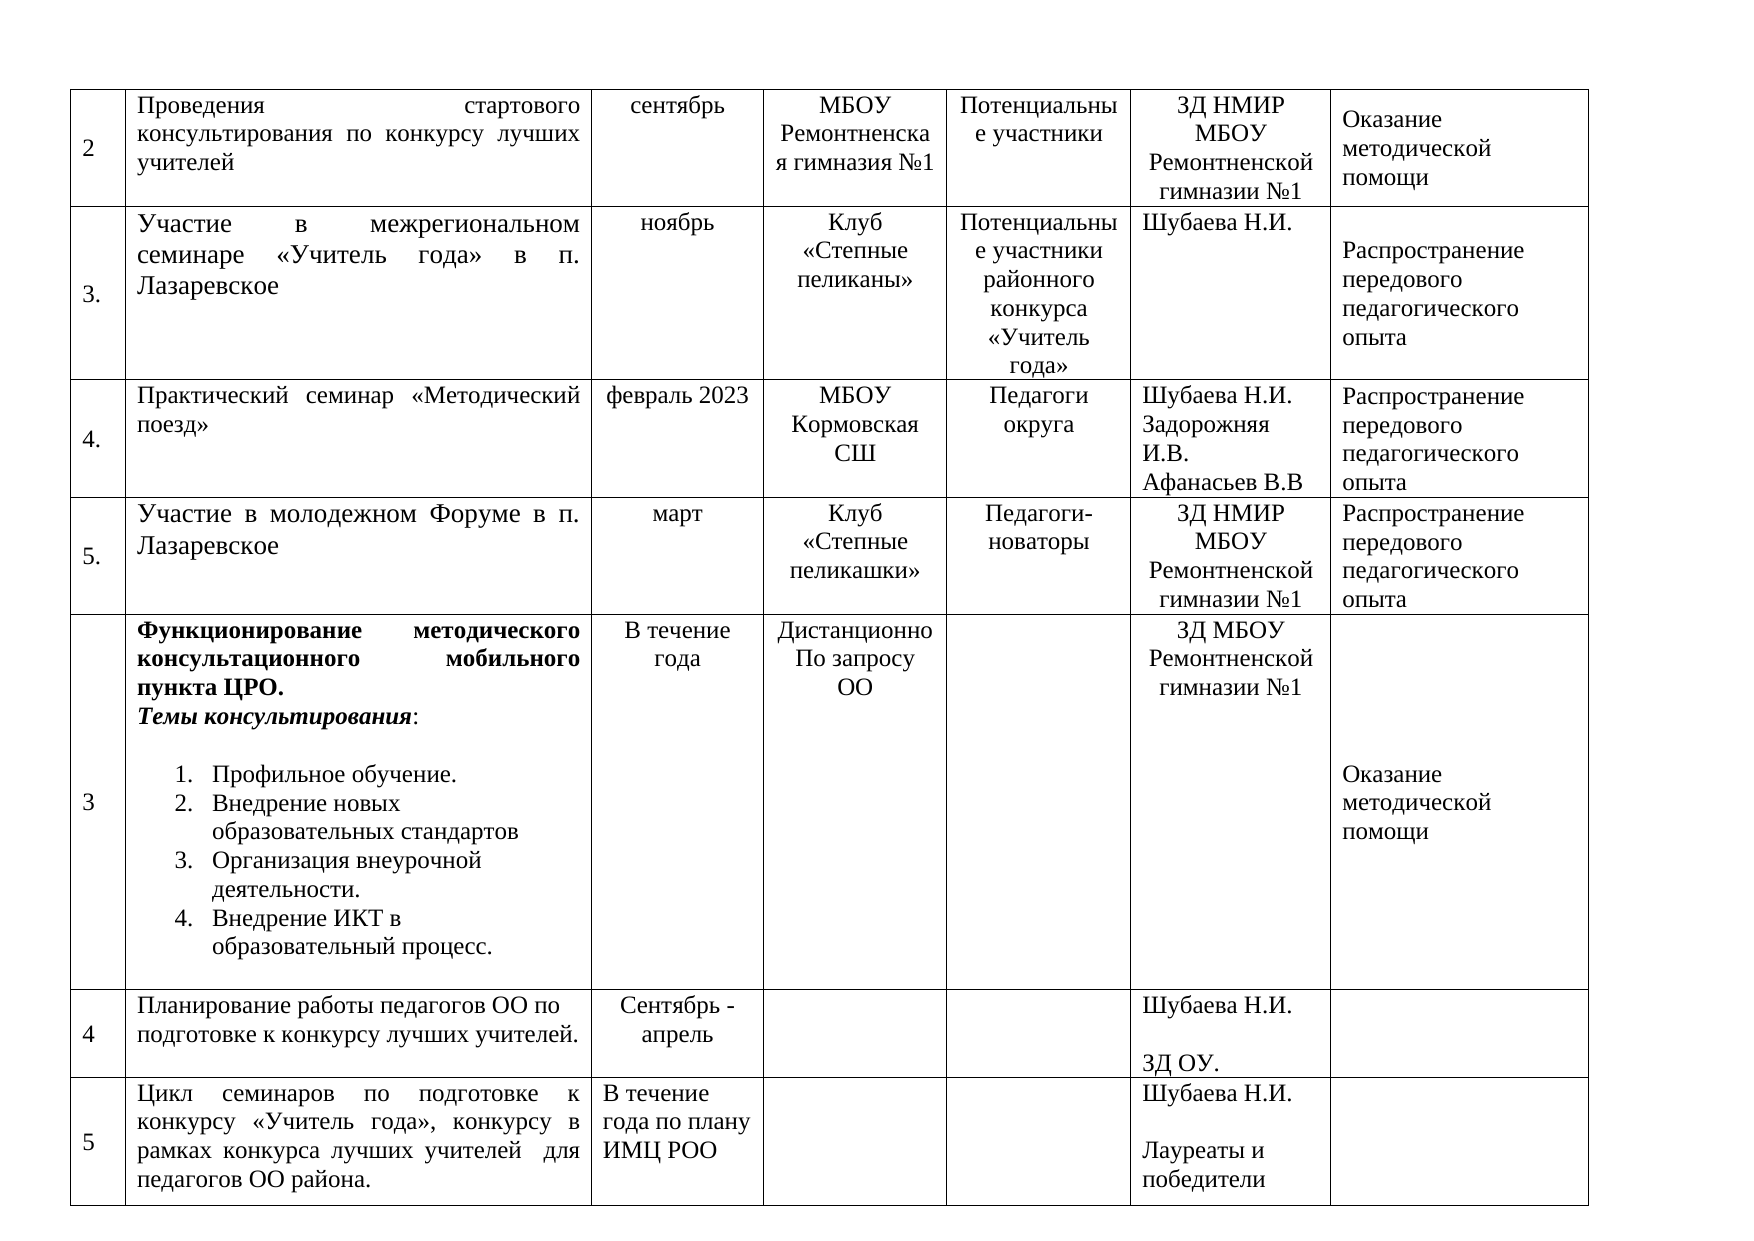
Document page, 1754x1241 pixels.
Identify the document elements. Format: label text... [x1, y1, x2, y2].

table_cell [764, 1078, 946, 1205]
table_cell [1331, 990, 1588, 1077]
table_cell Оказание методической помощи [1331, 615, 1588, 989]
table_cell Шубаева Н.И. [1131, 207, 1330, 379]
table_cell Участие в межрегиональном семинаре «Учитель года» в п. Лазаревское [126, 207, 591, 379]
table_cell 5. [71, 498, 125, 614]
table_cell [947, 615, 1130, 989]
table_cell сентябрь [592, 90, 763, 206]
table_cell Шубаева Н.И. ЗД ОУ. [1131, 990, 1330, 1077]
table_cell Распространение передового педагогического опыта [1331, 380, 1588, 497]
table_cell Функционирование методического консультационного мобильного пункта ЦРО. Темы консультирования: Профильное обучение. Внедрение новых образовательных стандартов Организация внеурочной деятельности. Внедрение ИКТ в образовательный процесс. [126, 615, 591, 989]
table_cell ноябрь [592, 207, 763, 379]
table_cell Клуб «Степные пеликаны» [764, 207, 946, 379]
table_cell ЗД НМИР МБОУ Ремонтненской гимназии №1 [1131, 90, 1330, 206]
table_cell [947, 990, 1130, 1077]
table_cell Сентябрь - апрель [592, 990, 763, 1077]
table_cell февраль 2023 [592, 380, 763, 497]
table_cell 3 [71, 615, 125, 989]
table_cell Распространение передового педагогического опыта [1331, 498, 1588, 614]
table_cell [1131, 1078, 1330, 1205]
table_cell Участие в молодежном Форуме в п. Лазаревское [126, 498, 591, 614]
table_cell МБОУ Кормовская СШ [764, 380, 946, 497]
table_cell Дистанционно По запросу ОО [764, 615, 946, 989]
table_cell Оказание методической помощи [1331, 90, 1588, 206]
table_cell Распространение передового педагогического опыта [1331, 207, 1588, 379]
table_cell Педагоги округа [947, 380, 1130, 497]
table_cell 5 [71, 1078, 125, 1205]
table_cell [592, 1078, 763, 1205]
table_cell В течение года [592, 615, 763, 989]
table_cell Проведения стартового консультирования по конкурсу лучших учителей [126, 90, 591, 206]
table_cell Потенциальные участники [947, 90, 1130, 206]
table_cell 4. [71, 380, 125, 497]
table_cell [764, 990, 946, 1077]
table_cell Педагоги-новаторы [947, 498, 1130, 614]
table_cell Планирование работы педагогов ОО по подготовке к конкурсу лучших учителей. [126, 990, 591, 1077]
table_cell [947, 1078, 1130, 1205]
table_cell 2 [71, 90, 125, 206]
table_cell Клуб «Степные пеликашки» [764, 498, 946, 614]
table_cell [1331, 1078, 1588, 1205]
table_cell Шубаева Н.И. Задорожняя И.В. Афанасьев В.В [1131, 380, 1330, 497]
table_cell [126, 1078, 591, 1205]
table_cell ЗД НМИР МБОУ Ремонтненской гимназии №1 [1131, 498, 1330, 614]
table_cell ЗД МБОУ Ремонтненской гимназии №1 [1131, 615, 1330, 989]
table_cell 4 [71, 990, 125, 1077]
table_cell Практический семинар «Методический поезд» [126, 380, 591, 497]
table_cell МБОУ Ремонтненская гимназия №1 [764, 90, 946, 206]
table_cell 3. [71, 207, 125, 379]
table_cell Потенциальные участники районного конкурса «Учитель года» [947, 207, 1130, 379]
table_cell март [592, 498, 763, 614]
